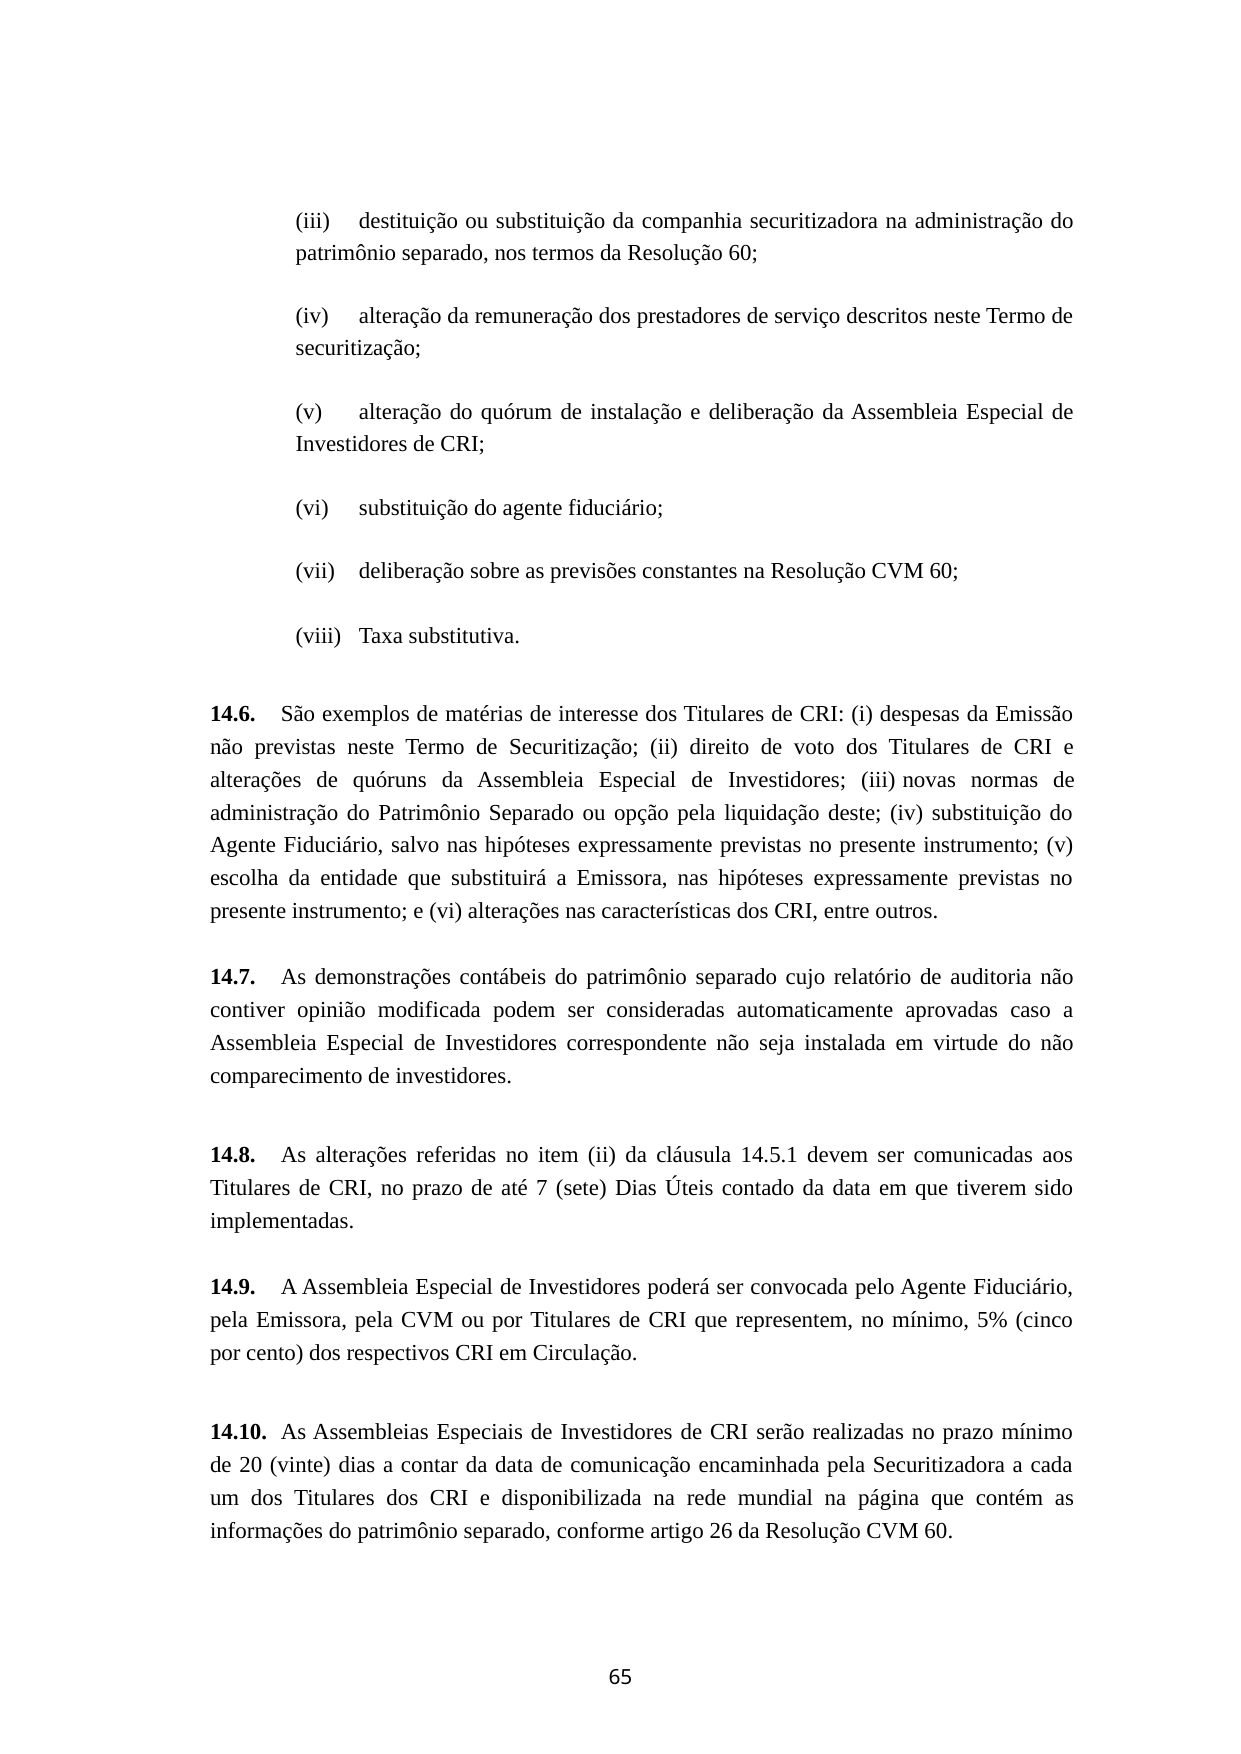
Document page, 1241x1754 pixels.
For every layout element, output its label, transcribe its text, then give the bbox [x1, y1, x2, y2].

text alteração da remuneração dos prestadores de serviço descritos neste Termo de securitização; [295, 302, 1075, 361]
text Taxa substitutiva. [295, 621, 1075, 649]
text As Assembleias Especiais de Investidores de CRI serão realizadas no prazo mínimo de 20 (vinte) dias a contar da data de comunicação encaminhada pela Securitizadora a cada um dos Titulares dos CRI e disponibilizada na rede mundial na página que contém as informações do patrimônio separado, conforme artigo 26 da Resolução CVM 60. [210, 1418, 1075, 1543]
text As alterações referidas no item (ii) da cláusula 14.5.1 devem ser comunicadas aos Titulares de CRI, no prazo de até 7 (sete) Dias Úteis contado da data em que tiverem sido implementadas. [210, 1141, 1075, 1233]
text alteração do quórum de instalação e deliberação da Assembleia Especial de Investidores de CRI; [295, 398, 1075, 456]
text substituição do agente fiduciário; [295, 494, 1075, 520]
text As demonstrações contábeis do patrimônio separado cujo relatório de auditoria não contiver opinião modificada podem ser consideradas automaticamente aprovadas caso a Assembleia Especial de Investidores correspondente não seja instalada em virtude do não comparecimento de investidores. [210, 963, 1075, 1088]
text São exemplos de matérias de interesse dos Titulares de CRI: (i) despesas da Emissão não previstas neste Termo de Securitização; (ii) direito de voto dos Titulares de CRI e alterações de quóruns da Assembleia Especial de Investidores; (iii) novas normas de administração do Patrimônio Separado ou opção pela liquidação deste; (iv) substituição do Agente Fiduciário, salvo nas hipóteses expressamente previstas no presente instrumento; (v) escolha da entidade que substituirá a Emissora, nas hipóteses expressamente previstas no presente instrumento; e (vi) alterações nas características dos CRI, entre outros. [210, 700, 1075, 924]
text deliberação sobre as previsões constantes na Resolução CVM 60; [295, 557, 1075, 584]
text destituição ou substituição da companhia securitizadora na administração do patrimônio separado, nos termos da Resolução 60; [295, 207, 1075, 265]
text A Assembleia Especial de Investidores poderá ser convocada pelo Agente Fiduciário, pela Emissora, pela CVM ou por Titulares de CRI que representem, no mínimo, 5% (cinco por cento) dos respectivos CRI em Circulação. [210, 1273, 1075, 1365]
